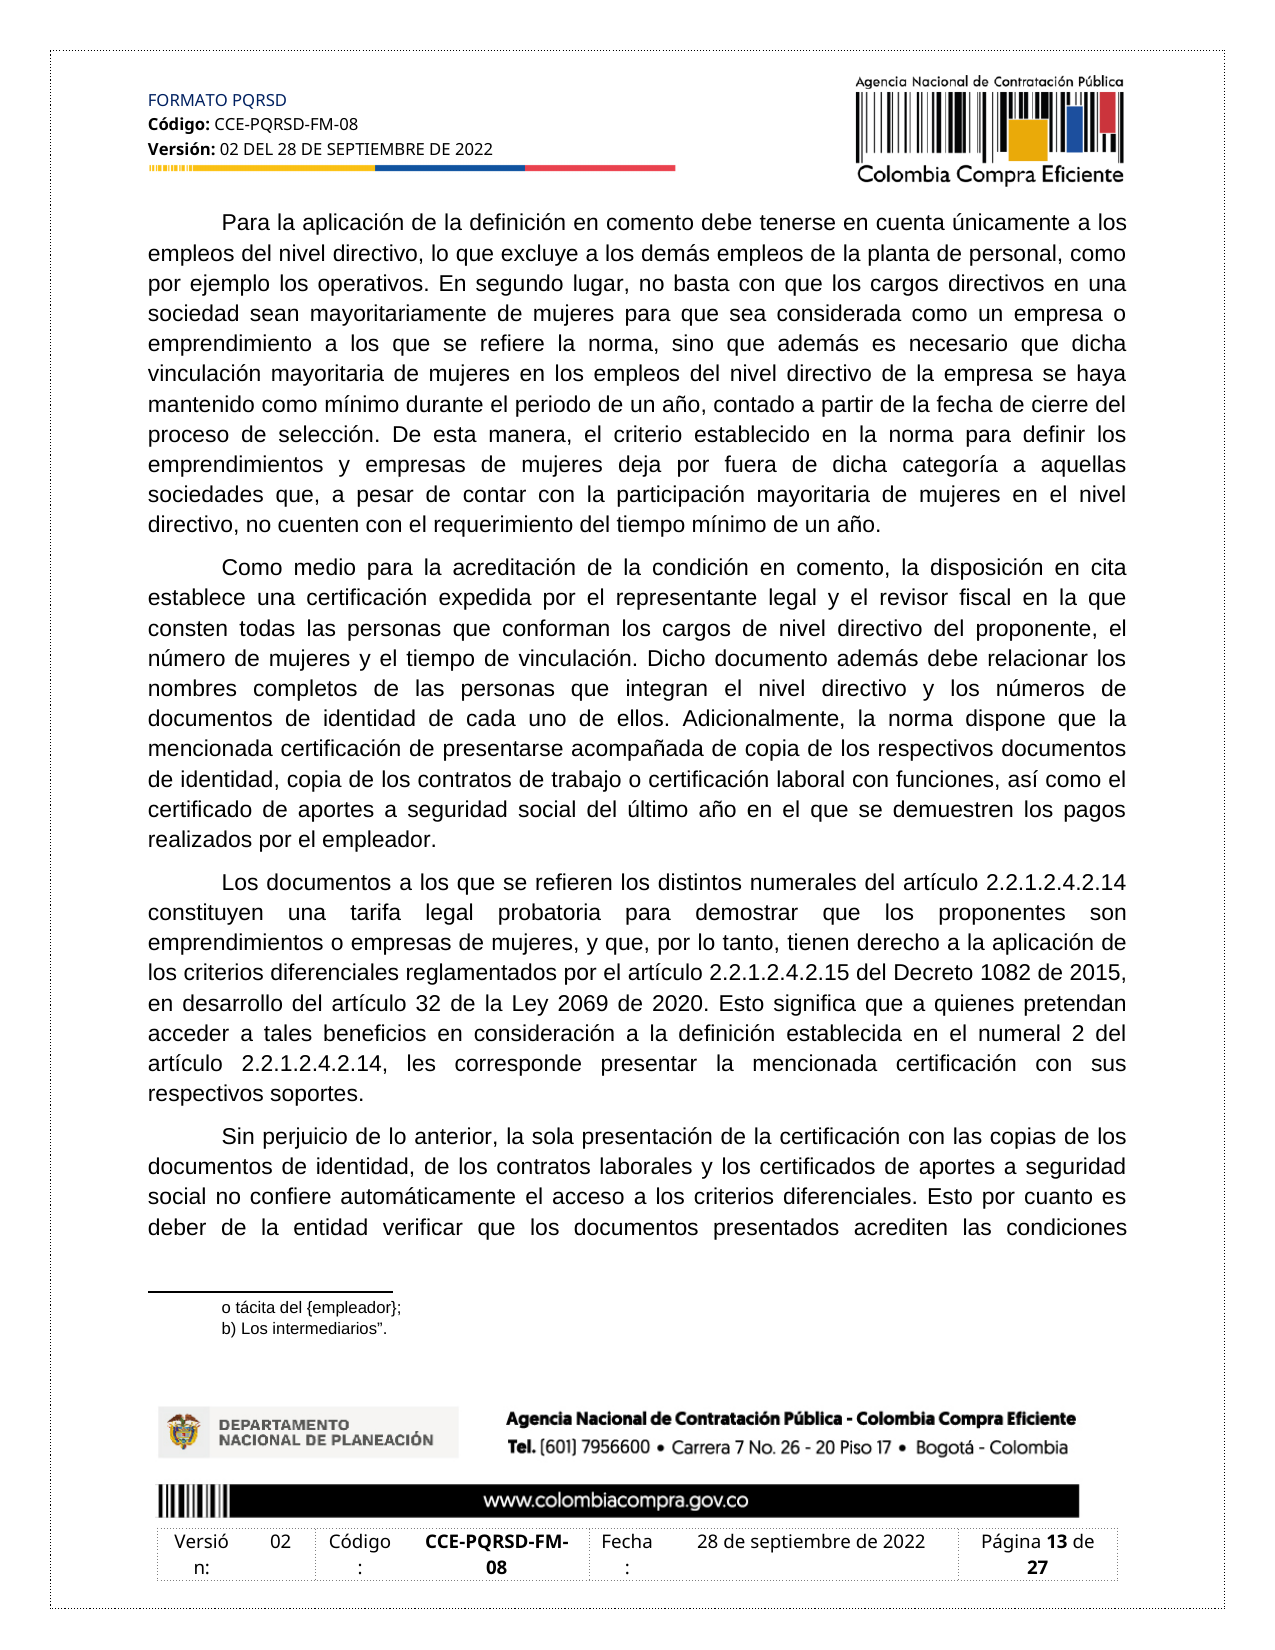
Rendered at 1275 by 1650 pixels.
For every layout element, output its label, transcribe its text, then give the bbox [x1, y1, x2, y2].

picture [147, 160, 679, 174]
text Como medio para la acreditación de la condición en comento, la disposición en cita establece una certificación expedida por el representante legal y el revisor fiscal en la que consten todas las personas que conforman los cargos de nivel directivo del proponente, el número de mujeres y el tiempo de vinculación. Dicho documento además debe relacionar los nombres completos de las personas que integran el nivel directivo y los números de documentos de identidad de cada uno de ellos. Adicionalmente, la norma dispone que la mencionada certificación de presentarse acompañada de copia de los respectivos documentos de identidad, copia de los contratos de trabajo o certificación laboral con funciones, así como el certificado de aportes a seguridad social del último año en el que se demuestren los pagos realizados por el empleador. [148, 554, 1127, 852]
picture [855, 75, 1128, 187]
text Para la aplicación de la definición en comento debe tenerse en cuenta únicamente a los empleos del nivel directivo, lo que excluye a los demás empleos de la planta de personal, como por ejemplo los operativos. En segundo lugar, no basta con que los cargos directivos en una sociedad sean mayoritariamente de mujeres para que sea considerada como un empresa o emprendimiento a los que se refiere la norma, sino que además es necesario que dicha vinculación mayoritaria de mujeres en los empleos del nivel directivo de la empresa se haya mantenido como mínimo durante el periodo de un año, contado a partir de la fecha de cierre del proceso de selección. De esta manera, el criterio establecido en la norma para definir los emprendimientos y empresas de mujeres deja por fuera de dicha categoría a aquellas sociedades que, a pesar de contar con la participación mayoritaria de mujeres en el nivel directivo, no cuenten con el requerimiento del tiempo mínimo de un año. [148, 209, 1127, 538]
picture [147, 1381, 1090, 1528]
text Los documentos a los que se refieren los distintos numerales del artículo 2.2.1.2.4.2.14 constituyen una tarifa legal probatoria para demostrar que los proponentes son emprendimientos o empresas de mujeres, y que, por lo tanto, tienen derecho a la aplicación de los criterios diferenciales reglamentados por el artículo 2.2.1.2.4.2.15 del Decreto 1082 de 2015, en desarrollo del artículo 32 de la Ley 2069 de 2020. Esto significa que a quienes pretendan acceder a tales beneficios en consideración a la definición establecida en el numeral 2 del artículo 2.2.1.2.4.2.14, les corresponde presentar la mencionada certificación con sus respectivos soportes. [148, 869, 1127, 1106]
